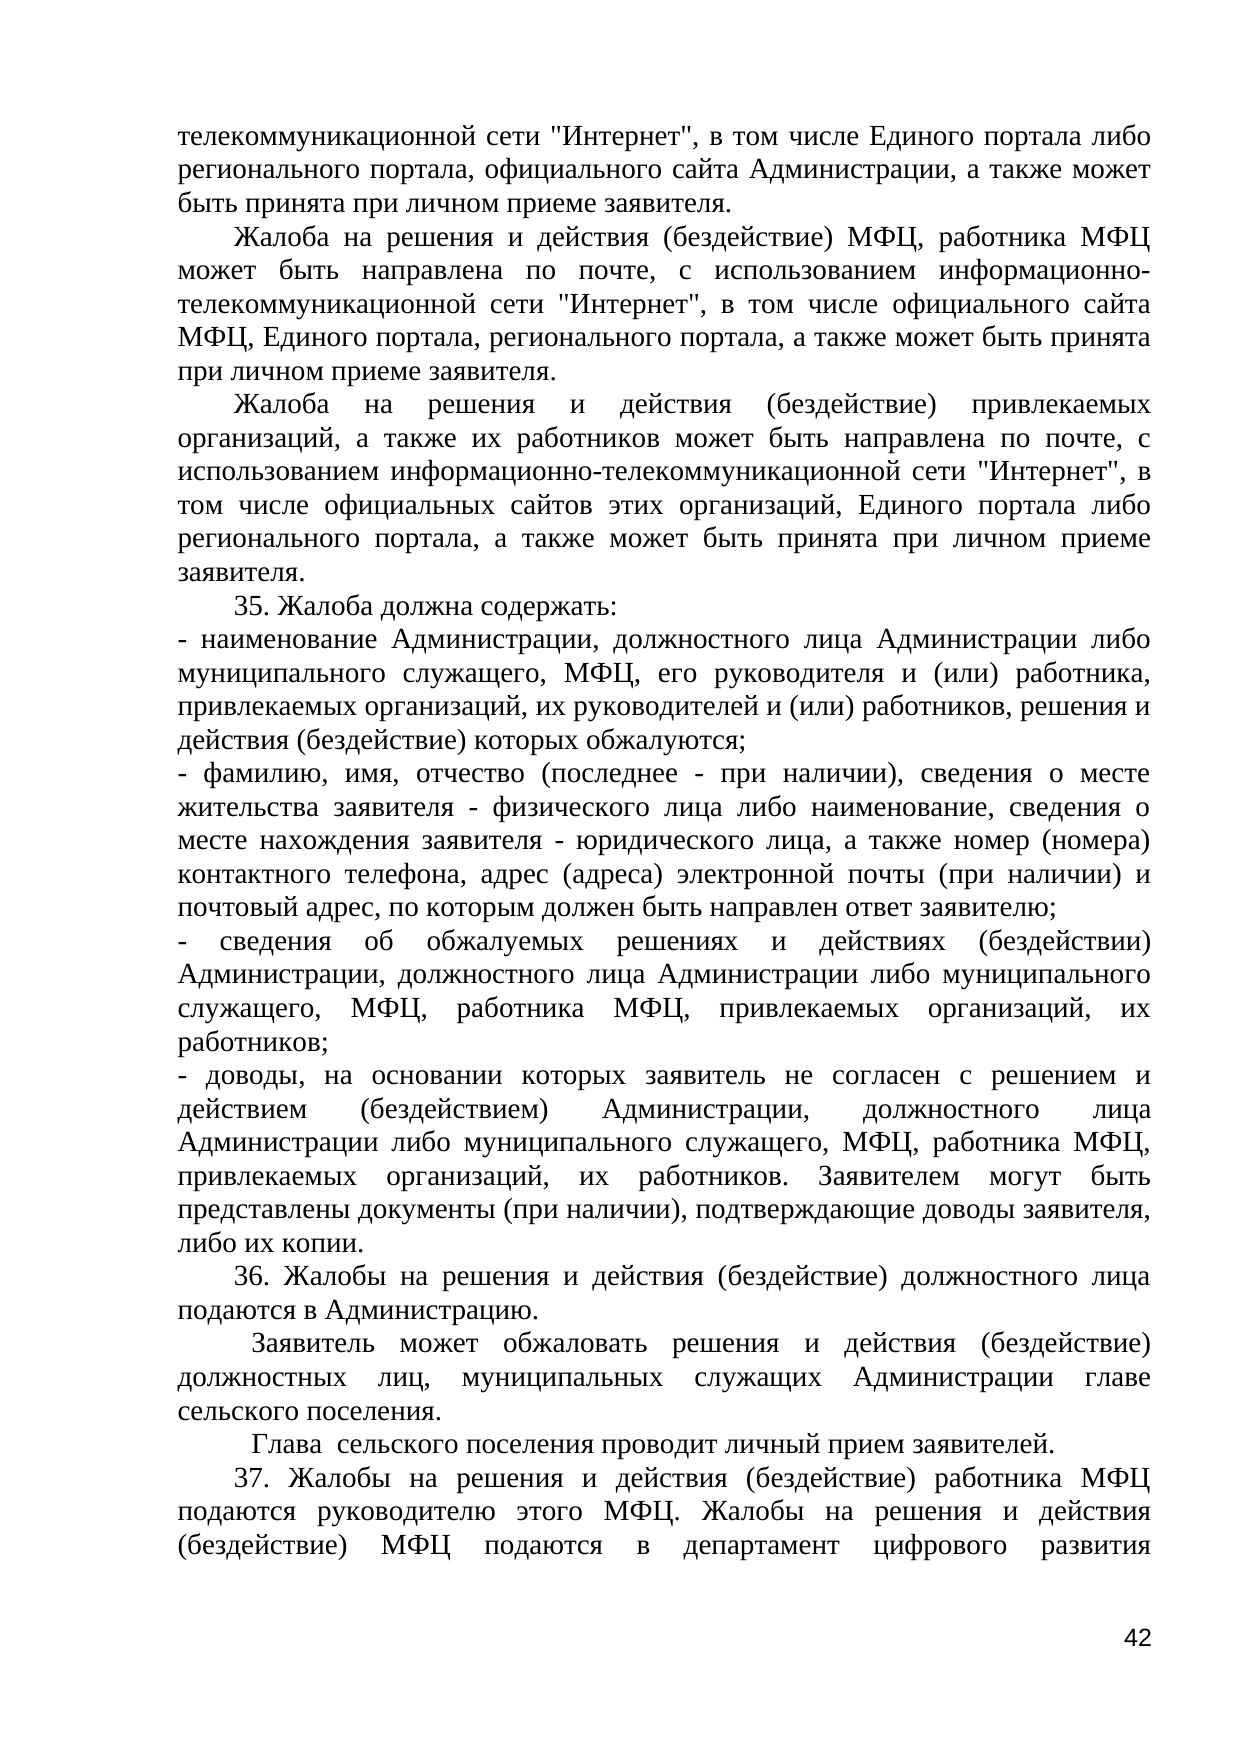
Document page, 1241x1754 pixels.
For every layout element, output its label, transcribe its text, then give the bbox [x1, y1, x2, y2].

text Глава сельского поселения проводит личный прием заявителей. [177, 1426, 1152, 1460]
text Жалоба на решения и действия (бездействие) МФЦ, работника МФЦ может быть направлена по почте, с использованием информационно-телекоммуникационной сети "Интернет", в том числе официального сайта МФЦ, Единого портала, регионального портала, а также может быть принята при личном приеме заявителя. [177, 219, 1152, 386]
text - наименование Администрации, должностного лица Администрации либо муниципального служащего, МФЦ, его руководителя и (или) работника, привлекаемых организаций, их руководителей и (или) работников, решения и действия (бездействие) которых обжалуются; [177, 621, 1152, 755]
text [177, 118, 1152, 219]
text Жалоба на решения и действия (бездействие) привлекаемых организаций, а также их работников может быть направлена по почте, с использованием информационно-телекоммуникационной сети "Интернет", в том числе официальных сайтов этих организаций, Единого портала либо регионального портала, а также может быть принята при личном приеме заявителя. [177, 386, 1152, 588]
text - сведения об обжалуемых решениях и действиях (бездействии) Администрации, должностного лица Администрации либо муниципального служащего, МФЦ, работника МФЦ, привлекаемых организаций, их работников; [177, 923, 1152, 1057]
text Заявитель может обжаловать решения и действия (бездействие) должностных лиц, муниципальных служащих Администрации главе сельского поселения. [177, 1326, 1152, 1426]
text - фамилию, имя, отчество (последнее - при наличии), сведения о месте жительства заявителя - физического лица либо наименование, сведения о месте нахождения заявителя - юридического лица, а также номер (номера) контактного телефона, адрес (адреса) электронной почты (при наличии) и почтовый адрес, по которым должен быть направлен ответ заявителю; [177, 755, 1152, 923]
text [177, 1460, 1152, 1560]
text - доводы, на основании которых заявитель не согласен с решением и действием (бездействием) Администрации, должностного лица Администрации либо муниципального служащего, МФЦ, работника МФЦ, привлекаемых организаций, их работников. Заявителем могут быть представлены документы (при наличии), подтверждающие доводы заявителя, либо их копии. [177, 1057, 1152, 1258]
text 36. Жалобы на решения и действия (бездействие) должностного лица подаются в Администрацию. [177, 1258, 1152, 1326]
text 35. Жалоба должна содержать: [177, 588, 1152, 621]
